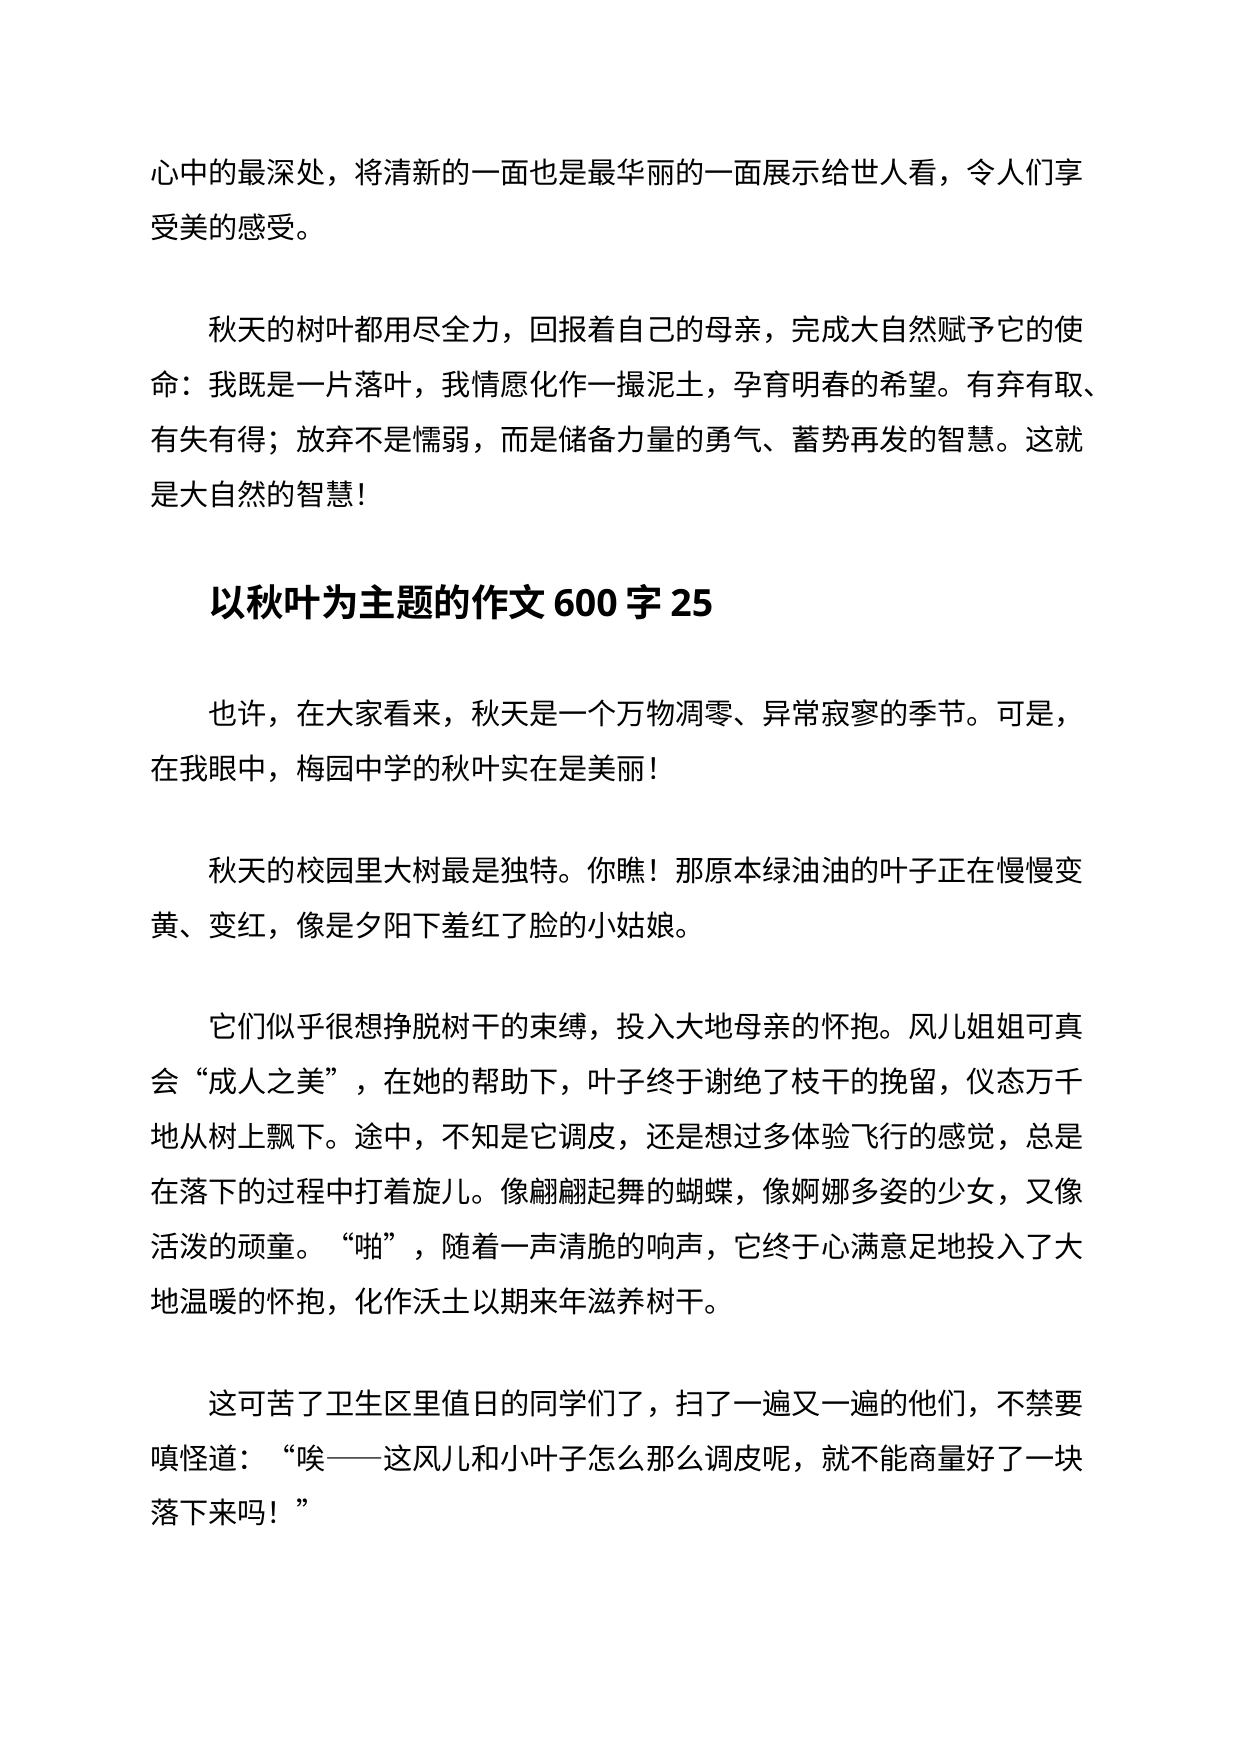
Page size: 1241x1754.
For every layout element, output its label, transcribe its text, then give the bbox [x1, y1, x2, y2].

text 秋天的校园里大树最是独特。你瞧！那原本绿油油的叶子正在慢慢变黄、变红，像是夕阳下羞红了脸的小姑娘。 [150, 847, 1090, 944]
text 以秋叶为主题的作文600字25 [150, 573, 1090, 628]
text 这可苦了卫生区里值日的同学们了，扫了一遍又一遍的他们，不禁要嗔怪道：“唉——这风儿和小叶子怎么那么调皮呢，就不能商量好了一块落下来吗！” [150, 1380, 1090, 1532]
text 也许，在大家看来，秋天是一个万物凋零、异常寂寥的季节。可是，在我眼中，梅园中学的秋叶实在是美丽！ [150, 691, 1090, 788]
text 它们似乎很想挣脱树干的束缚，投入大地母亲的怀抱。风儿姐姐可真会“成人之美”，在她的帮助下，叶子终于谢绝了枝干的挽留，仪态万千地从树上飘下。途中，不知是它调皮，还是想过多体验飞行的感觉，总是在落下的过程中打着旋儿。像翩翩起舞的蝴蝶，像婀娜多姿的少女，又像活泼的顽童。“啪”，随着一声清脆的响声，它终于心满意足地投入了大地温暖的怀抱，化作沃土以期来年滋养树干。 [150, 1004, 1090, 1321]
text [150, 150, 1090, 247]
text 秋天的树叶都用尽全力，回报着自己的母亲，完成大自然赋予它的使命：我既是一片落叶，我情愿化作一撮泥土，孕育明春的希望。有弃有取、有失有得；放弃不是懦弱，而是储备力量的勇气、蓄势再发的智慧。这就是大自然的智慧！ [150, 307, 1090, 514]
